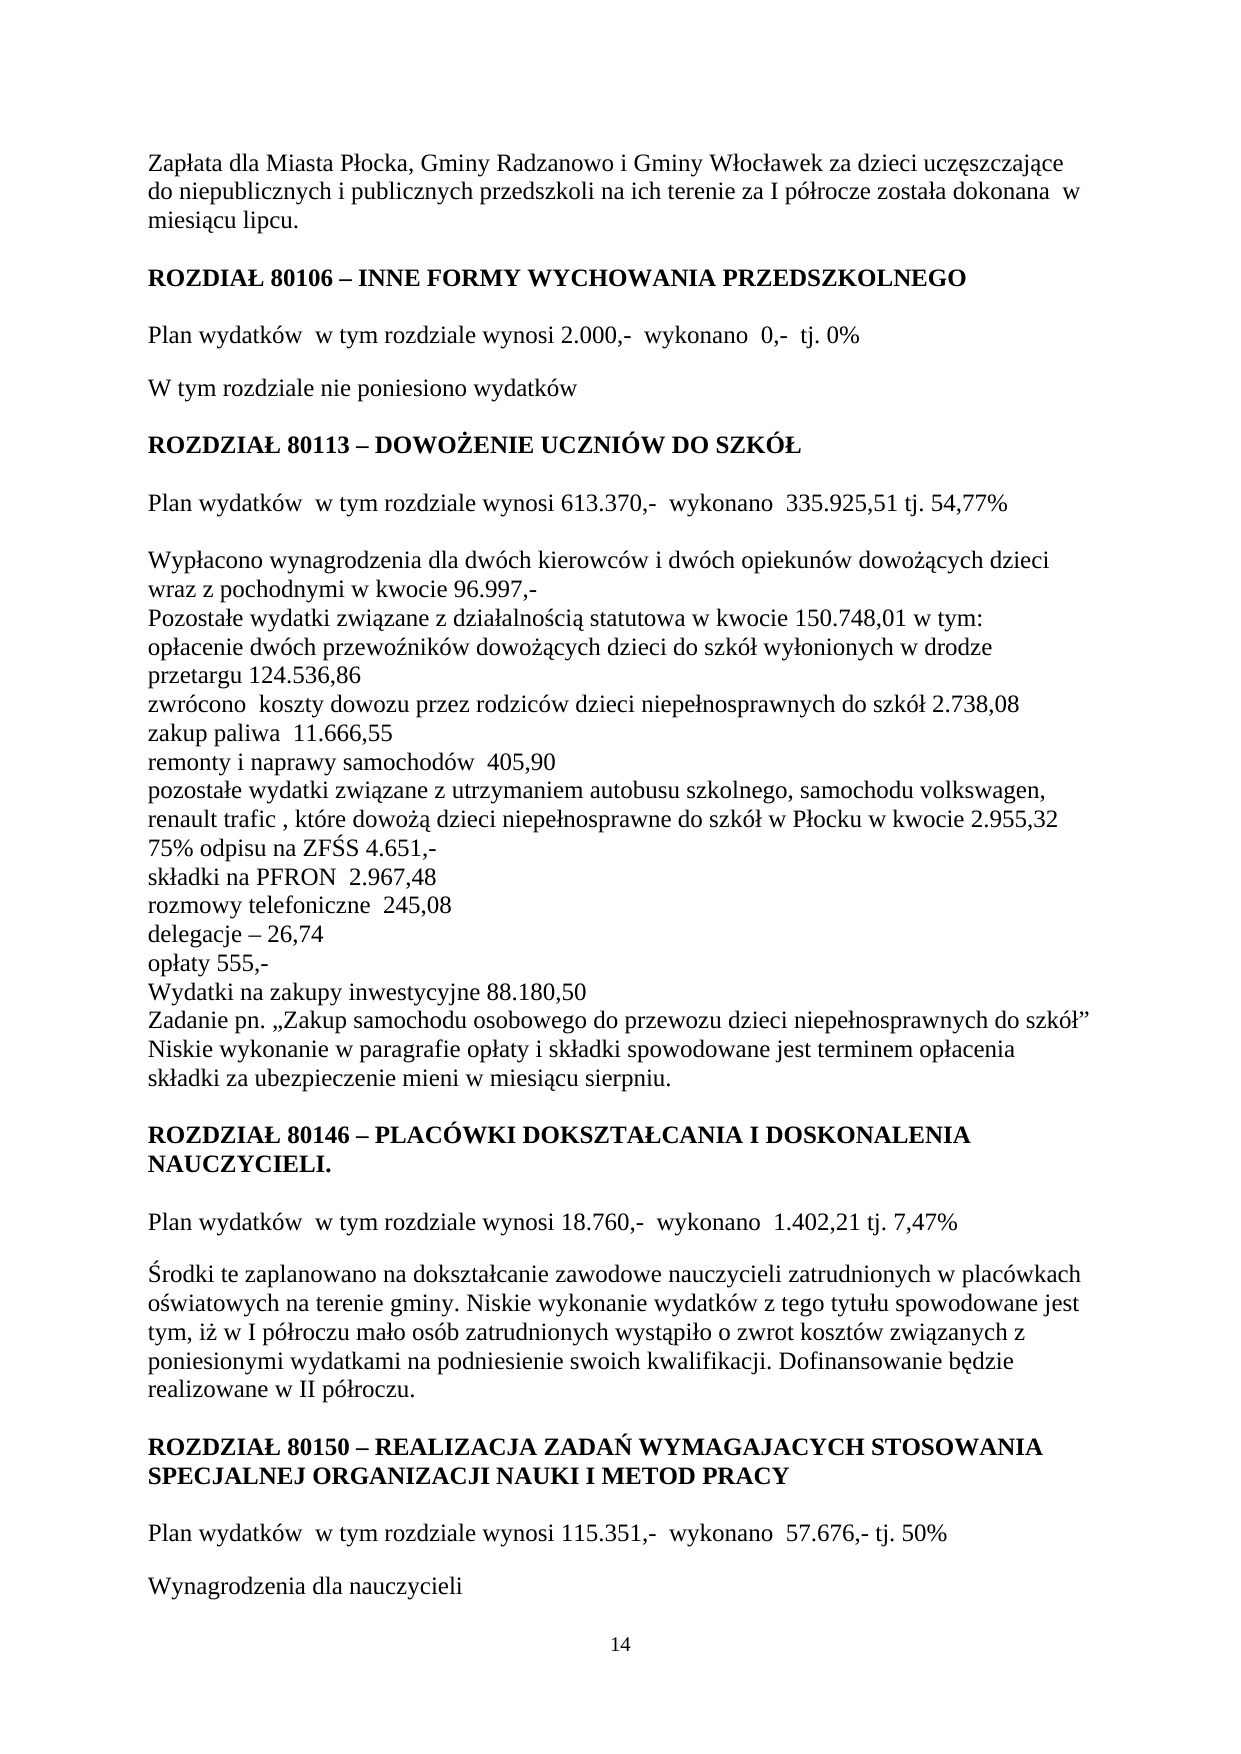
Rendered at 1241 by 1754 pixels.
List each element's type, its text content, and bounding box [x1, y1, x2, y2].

text rozmowy telefoniczne 245,08 [148, 890, 1093, 919]
subtitle Plan wydatków w tym rozdziale wynosi 613.370,- wykonano 335.925,51 tj. 54,77% [148, 488, 1093, 517]
text remonty i naprawy samochodów 405,90 [148, 747, 1093, 775]
text Pozostałe wydatki związane z działalnością statutowa w kwocie 150.748,01 w tym: [148, 603, 1093, 632]
text składki na PFRON 2.967,48 [148, 862, 1093, 890]
text pozostałe wydatki związane z utrzymaniem autobusu szkolnego, samochodu volkswagen, renault trafic , które dowożą dzieci niepełnosprawne do szkół w Płocku w kwocie 2.955,32 [148, 775, 1093, 833]
text Środki te zaplanowano na dokształcanie zawodowe nauczycieli zatrudnionych w placówkach oświatowych na terenie gminy. Niskie wykonanie wydatków z tego tytułu spowodowane jest tym, iż w I półroczu mało osób zatrudnionych wystąpiło o zwrot kosztów związanych z poniesionymi wydatkami na podniesienie swoich kwalifikacji. Dofinansowanie będzie realizowane w II półroczu. [148, 1259, 1093, 1403]
text Zapłata dla Miasta Płocka, Gminy Radzanowo i Gminy Włocławek za dzieci uczęszczające do niepublicznych i publicznych przedszkoli na ich terenie za I półrocze została dokonana w miesiącu lipcu. [148, 148, 1093, 234]
text delegacje – 26,74 [148, 919, 1093, 948]
subtitle ROZDIAŁ 80106 – INNE FORMY WYCHOWANIA PRZEDSZKOLNEGO [148, 263, 1093, 291]
subtitle Plan wydatków w tym rozdziale wynosi 18.760,- wykonano 1.402,21 tj. 7,47% [148, 1207, 1093, 1235]
text 75% odpisu na ZFŚS 4.651,- [148, 833, 1093, 862]
text Wypłacono wynagrodzenia dla dwóch kierowców i dwóch opiekunów dowożących dzieci wraz z pochodnymi w kwocie 96.997,- [148, 545, 1093, 603]
text opłacenie dwóch przewoźników dowożących dzieci do szkół wyłonionych w drodze przetargu 124.536,86 [148, 632, 1093, 689]
text opłaty 555,- [148, 948, 1093, 977]
text ROZDZIAŁ 80146 – PLACÓWKI DOKSZTAŁCANIA I DOSKONALENIA NAUCZYCIELI. [148, 1120, 1093, 1178]
text Wydatki na zakupy inwestycyjne 88.180,50 [148, 977, 1093, 1005]
text Zadanie pn. „Zakup samochodu osobowego do przewozu dzieci niepełnosprawnych do szkół” [148, 1005, 1093, 1034]
text zwrócono koszty dowozu przez rodziców dzieci niepełnosprawnych do szkół 2.738,08 [148, 689, 1093, 718]
text Wynagrodzenia dla nauczycieli [148, 1571, 1093, 1600]
text ROZDZIAŁ 80150 – REALIZACJA ZADAŃ WYMAGAJACYCH STOSOWANIA SPECJALNEJ ORGANIZACJI NAUKI I METOD PRACY [148, 1432, 1093, 1489]
subtitle Plan wydatków w tym rozdziale wynosi 115.351,- wykonano 57.676,- tj. 50% [148, 1518, 1093, 1547]
subtitle Plan wydatków w tym rozdziale wynosi 2.000,- wykonano 0,- tj. 0% [148, 320, 1093, 349]
subtitle ROZDZIAŁ 80113 – DOWOŻENIE UCZNIÓW DO SZKÓŁ [148, 430, 1093, 459]
text W tym rozdziale nie poniesiono wydatków [148, 373, 1093, 402]
text zakup paliwa 11.666,55 [148, 718, 1093, 747]
text Niskie wykonanie w paragrafie opłaty i składki spowodowane jest terminem opłacenia składki za ubezpieczenie mieni w miesiącu sierpniu. [148, 1034, 1093, 1092]
